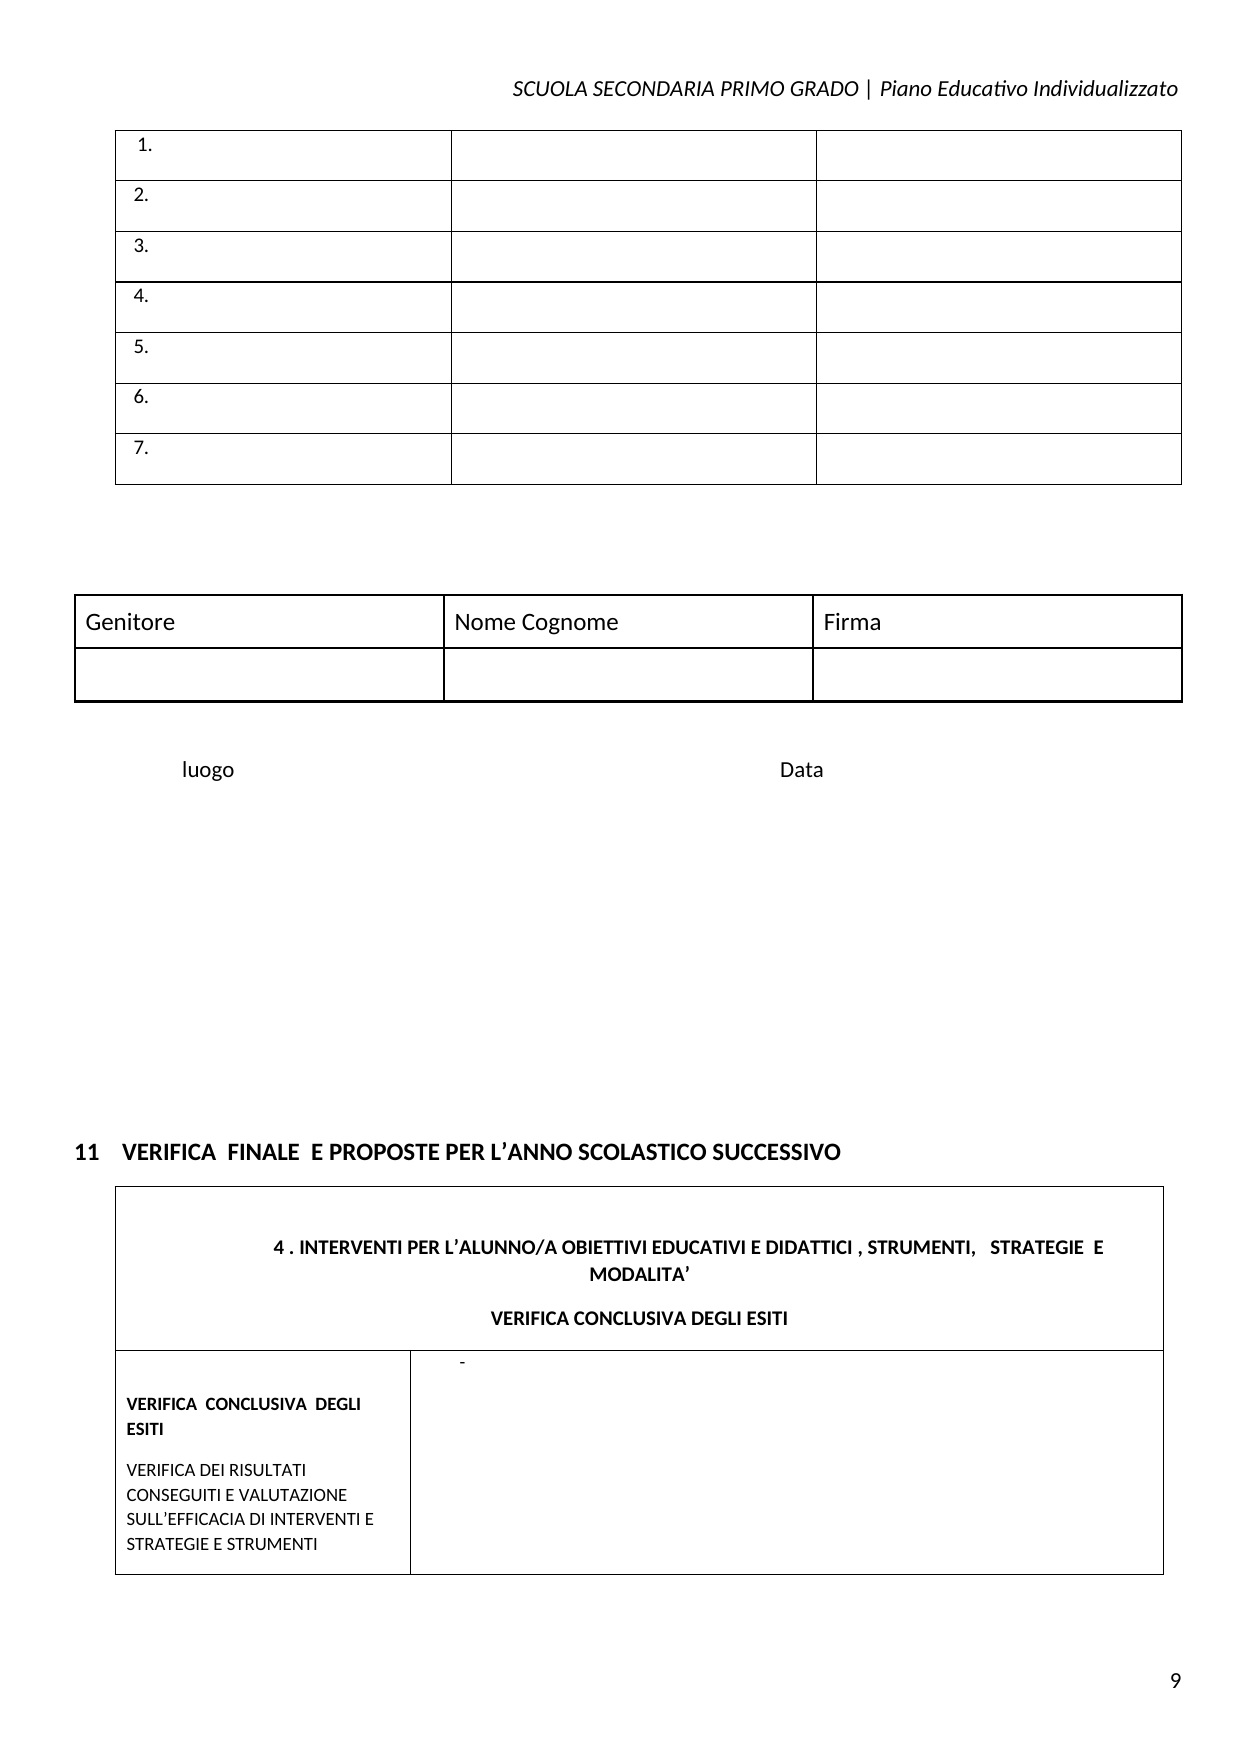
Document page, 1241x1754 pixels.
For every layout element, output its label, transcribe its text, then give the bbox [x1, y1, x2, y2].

table_cell [817, 283, 1181, 332]
table_cell [116, 283, 451, 332]
table_cell [814, 649, 1181, 700]
text 11 VERIFICA FINALE E PROPOSTE PER L’ANNO SCOLASTICO SUCCESSIVO [74, 1137, 1181, 1167]
table_cell [452, 283, 816, 332]
table_cell [76, 649, 443, 700]
table_cell [452, 131, 816, 180]
text luogo Data [74, 755, 1181, 783]
table_cell [116, 181, 451, 231]
table_header Genitore [76, 596, 443, 647]
table_cell [116, 384, 451, 433]
table_cell [452, 434, 816, 483]
table_cell [817, 434, 1181, 483]
table_cell [452, 384, 816, 433]
table_cell [452, 232, 816, 281]
table_header Firma [814, 596, 1181, 647]
table_cell [817, 232, 1181, 281]
table_cell [452, 333, 816, 382]
table_cell [116, 434, 451, 483]
table_cell [116, 333, 451, 382]
table_header 4 . INTERVENTI PER L’ALUNNO/A OBIETTIVI EDUCATIVI E DIDATTICI , STRUMENTI, STRATEGIE E MODALITA’ VERIFICA CONCLUSIVA DEGLI ESITI [116, 1187, 1163, 1350]
table_cell [411, 1351, 1163, 1574]
table_cell [817, 131, 1181, 180]
table_cell [116, 131, 451, 180]
table_cell [452, 181, 816, 231]
table_header Nome Cognome [445, 596, 812, 647]
table_cell VERIFICA CONCLUSIVA DEGLI ESITI VERIFICA DEI RISULTATI CONSEGUITI E VALUTAZIONE SULL’EFFICACIA DI INTERVENTI E STRATEGIE E STRUMENTI [116, 1351, 410, 1574]
table_cell [817, 384, 1181, 433]
table_cell [817, 333, 1181, 382]
table_cell [445, 649, 812, 700]
table_cell [817, 181, 1181, 231]
table_cell [116, 232, 451, 281]
